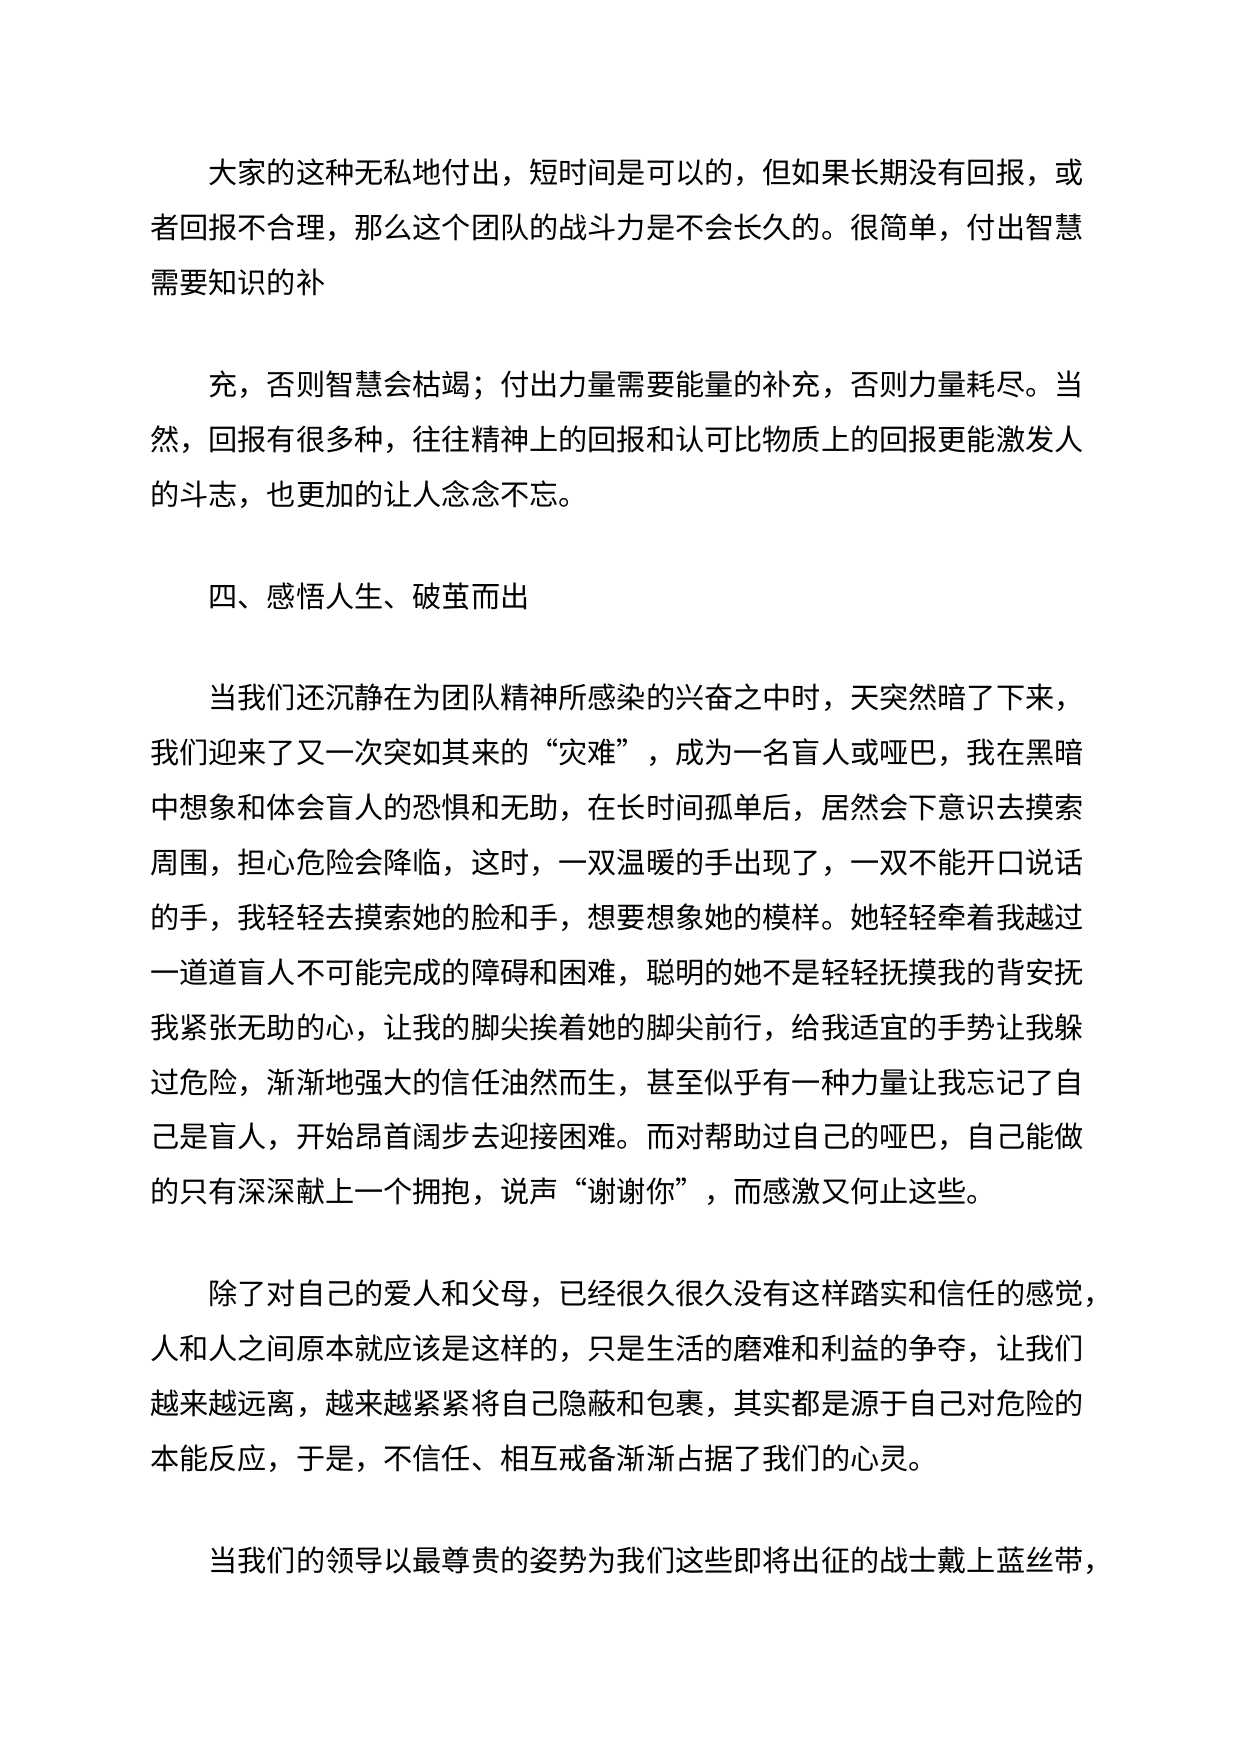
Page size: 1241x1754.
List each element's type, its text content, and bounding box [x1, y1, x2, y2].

text 当我们还沉静在为团队精神所感染的兴奋之中时，天突然暗了下来，我们迎来了又一次突如其来的“灾难”，成为一名盲人或哑巴，我在黑暗中想象和体会盲人的恐惧和无助，在长时间孤单后，居然会下意识去摸索周围，担心危险会降临，这时，一双温暖的手出现了，一双不能开口说话的手，我轻轻去摸索她的脸和手，想要想象她的模样。她轻轻牵着我越过一道道盲人不可能完成的障碍和困难，聪明的她不是轻轻抚摸我的背安抚我紧张无助的心，让我的脚尖挨着她的脚尖前行，给我适宜的手势让我躲过危险，渐渐地强大的信任油然而生，甚至似乎有一种力量让我忘记了自己是盲人，开始昂首阔步去迎接困难。而对帮助过自己的哑巴，自己能做的只有深深献上一个拥抱，说声“谢谢你”，而感激又何止这些。 [150, 675, 1090, 1211]
text 充，否则智慧会枯竭；付出力量需要能量的补充，否则力量耗尽。当然，回报有很多种，往往精神上的回报和认可比物质上的回报更能激发人的斗志，也更加的让人念念不忘。 [150, 362, 1090, 514]
text 除了对自己的爱人和父母，已经很久很久没有这样踏实和信任的感觉，人和人之间原本就应该是这样的，只是生活的磨难和利益的争夺，让我们越来越远离，越来越紧紧将自己隐蔽和包裹，其实都是源于自己对危险的本能反应，于是，不信任、相互戒备渐渐占据了我们的心灵。 [150, 1271, 1090, 1478]
text 四、感悟人生、破茧而出 [150, 573, 1090, 615]
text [150, 1537, 1090, 1579]
text 大家的这种无私地付出，短时间是可以的，但如果长期没有回报，或者回报不合理，那么这个团队的战斗力是不会长久的。很简单，付出智慧需要知识的补 [150, 150, 1090, 302]
